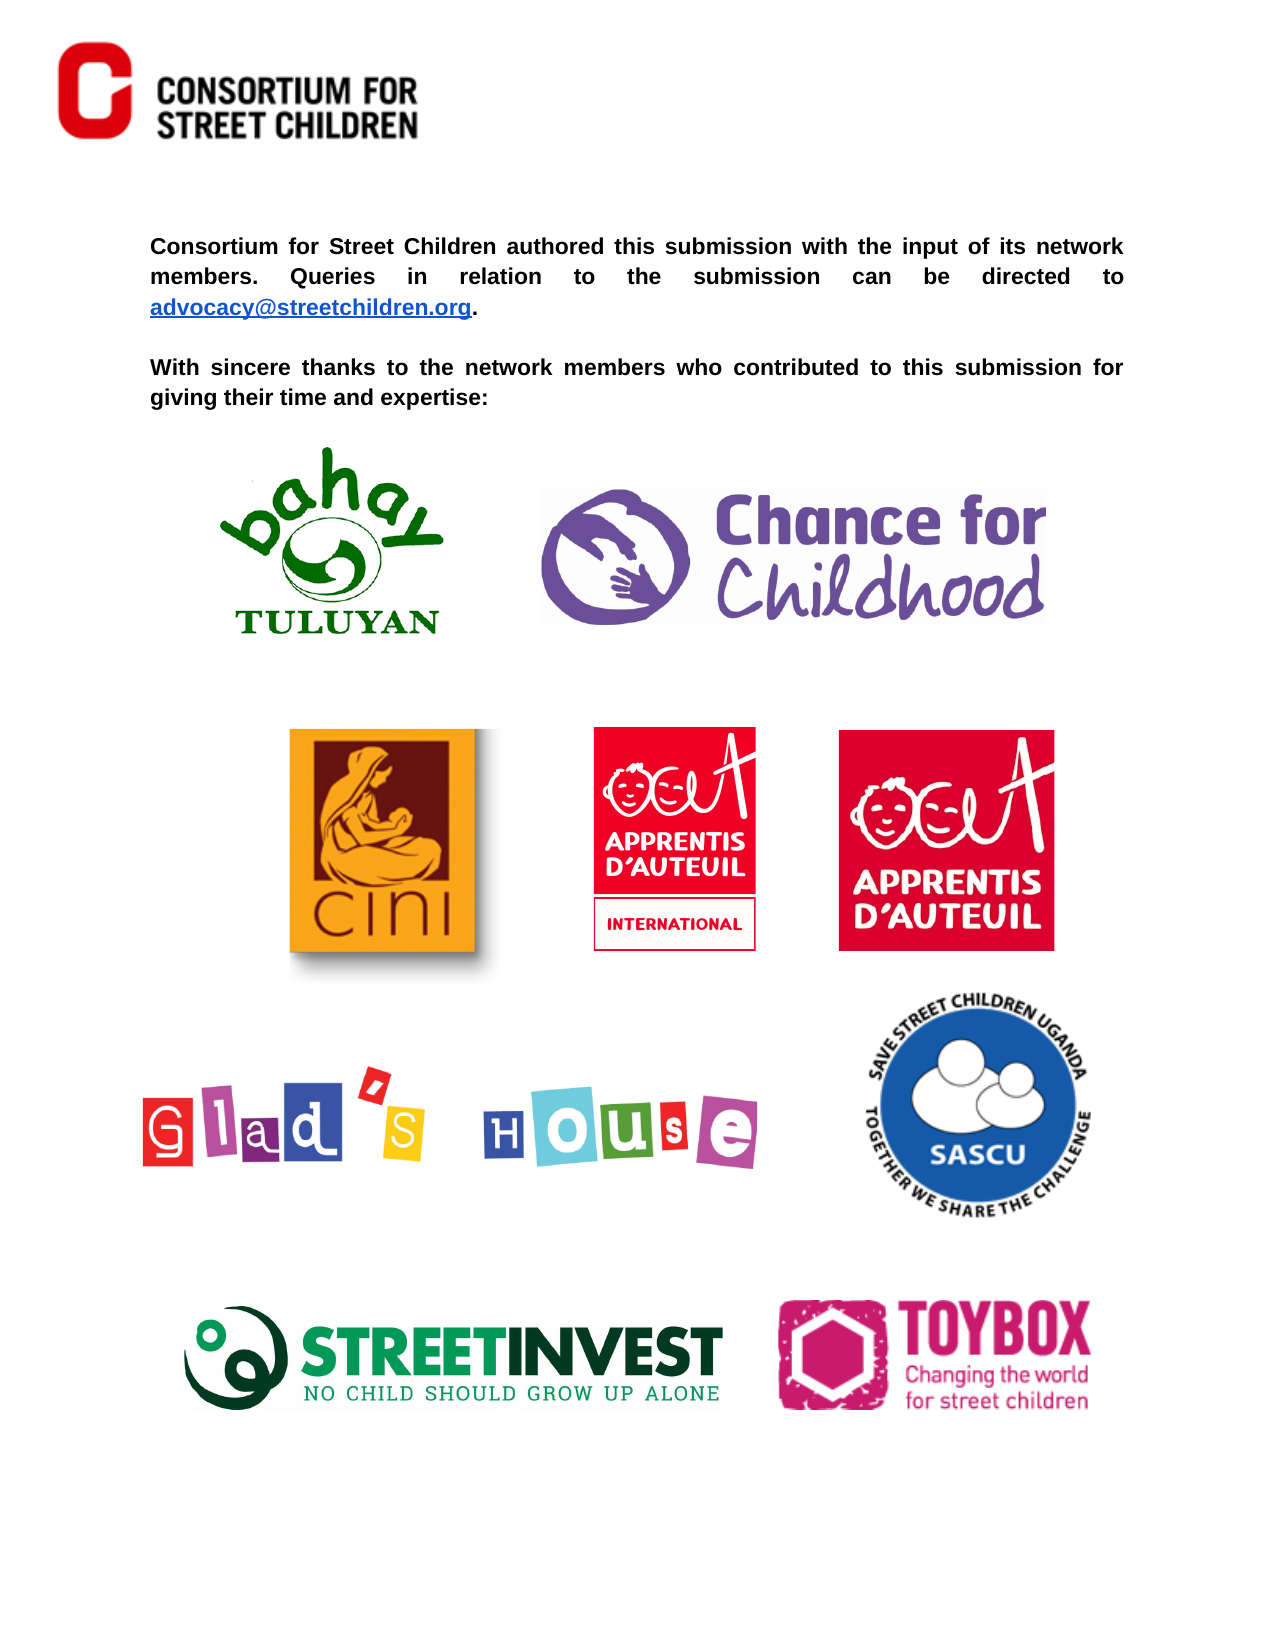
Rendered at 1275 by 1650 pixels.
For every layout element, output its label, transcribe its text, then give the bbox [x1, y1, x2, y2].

picture [217, 444, 447, 637]
picture [529, 478, 1058, 637]
picture [778, 1300, 1091, 1410]
picture [184, 1306, 723, 1410]
text With sincere thanks to the network members who contributed to this submission for giving their time and expertise: [150, 354, 1125, 410]
picture [865, 992, 1091, 1219]
picture [289, 728, 505, 985]
picture [31, 28, 455, 166]
text Consortium for Street Children authored this submission with the input of its network members. Queries in relation to the submission can be directed to advocacy@streetchildren.org. [150, 233, 1125, 320]
picture [593, 727, 756, 951]
picture [838, 730, 1055, 951]
picture [141, 1064, 757, 1171]
